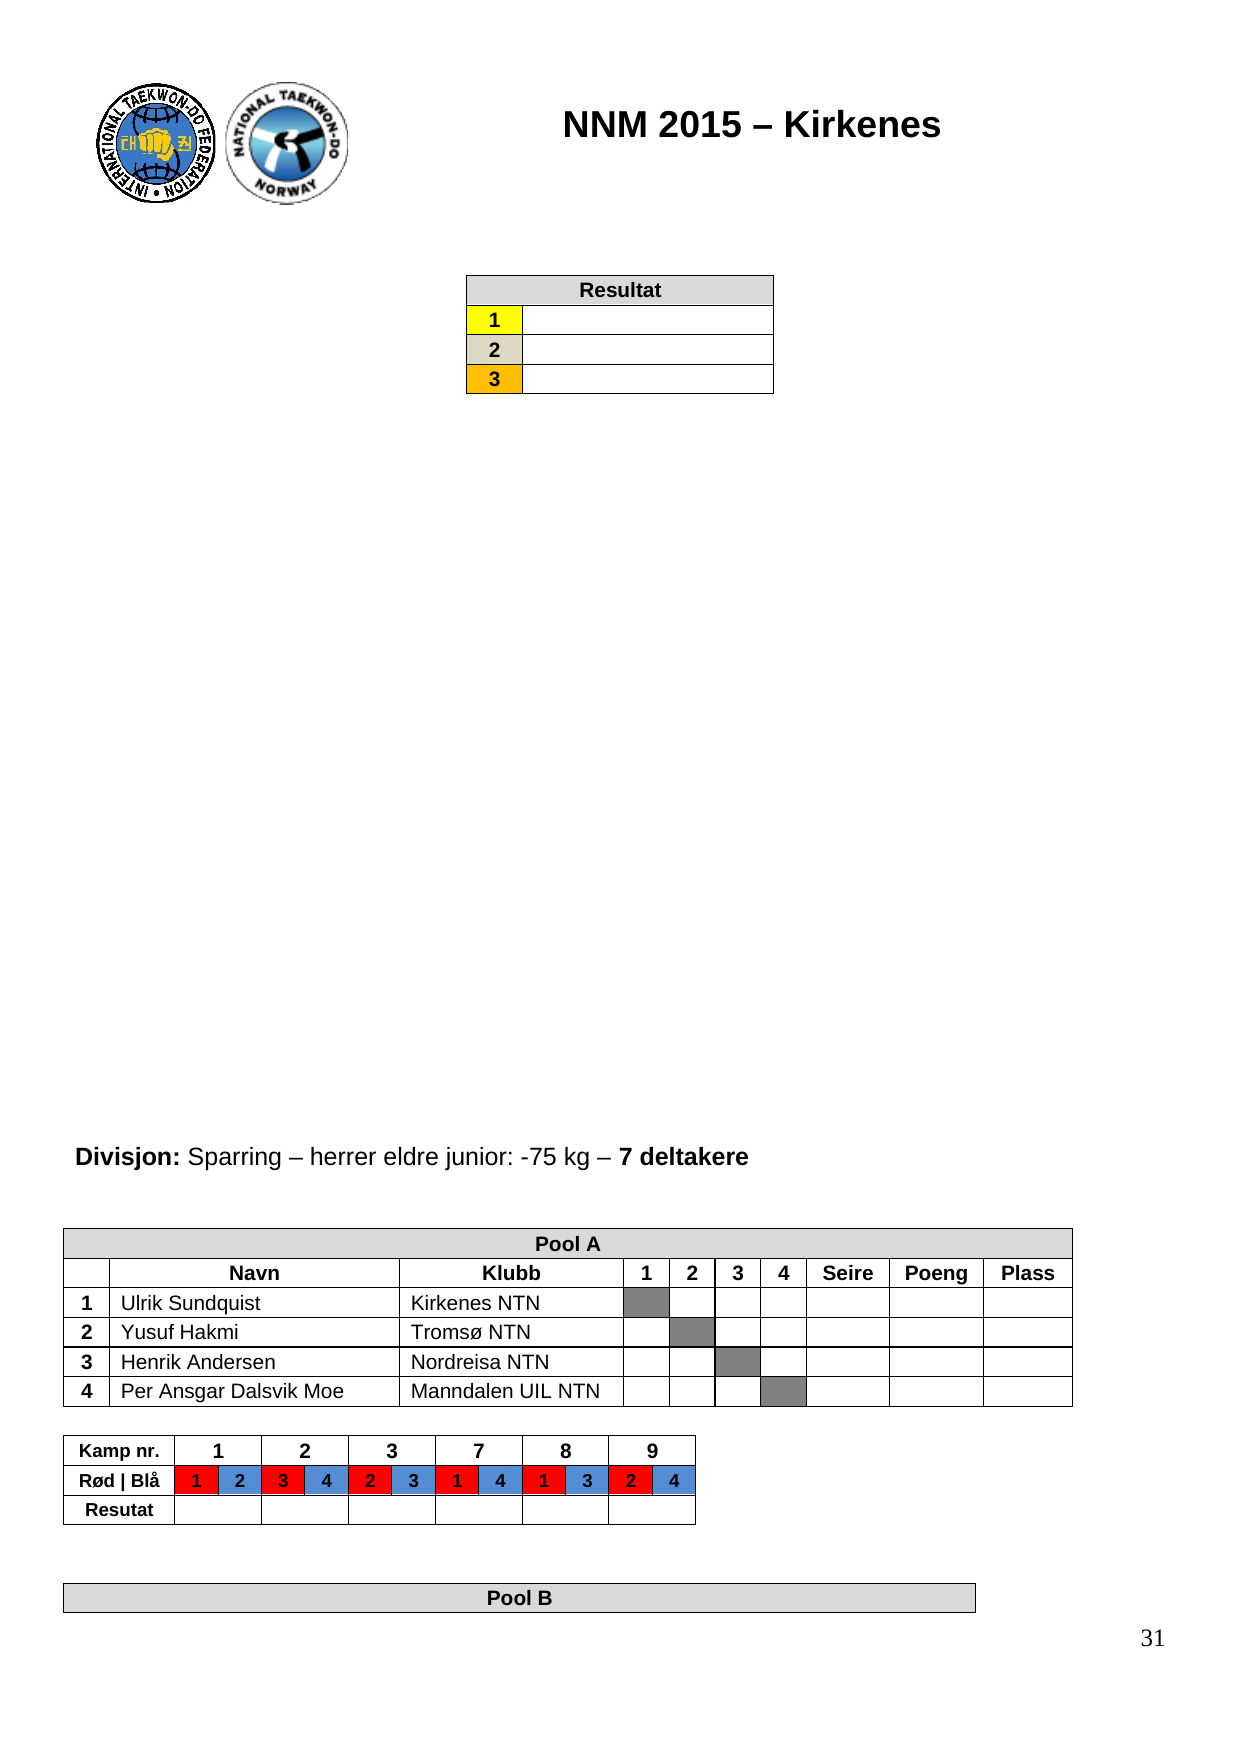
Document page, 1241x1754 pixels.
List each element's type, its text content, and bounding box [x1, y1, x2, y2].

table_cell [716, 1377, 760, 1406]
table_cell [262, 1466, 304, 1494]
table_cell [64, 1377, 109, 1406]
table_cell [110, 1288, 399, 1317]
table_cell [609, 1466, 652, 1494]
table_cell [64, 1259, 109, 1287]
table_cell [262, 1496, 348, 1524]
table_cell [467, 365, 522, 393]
picture [225, 82, 349, 205]
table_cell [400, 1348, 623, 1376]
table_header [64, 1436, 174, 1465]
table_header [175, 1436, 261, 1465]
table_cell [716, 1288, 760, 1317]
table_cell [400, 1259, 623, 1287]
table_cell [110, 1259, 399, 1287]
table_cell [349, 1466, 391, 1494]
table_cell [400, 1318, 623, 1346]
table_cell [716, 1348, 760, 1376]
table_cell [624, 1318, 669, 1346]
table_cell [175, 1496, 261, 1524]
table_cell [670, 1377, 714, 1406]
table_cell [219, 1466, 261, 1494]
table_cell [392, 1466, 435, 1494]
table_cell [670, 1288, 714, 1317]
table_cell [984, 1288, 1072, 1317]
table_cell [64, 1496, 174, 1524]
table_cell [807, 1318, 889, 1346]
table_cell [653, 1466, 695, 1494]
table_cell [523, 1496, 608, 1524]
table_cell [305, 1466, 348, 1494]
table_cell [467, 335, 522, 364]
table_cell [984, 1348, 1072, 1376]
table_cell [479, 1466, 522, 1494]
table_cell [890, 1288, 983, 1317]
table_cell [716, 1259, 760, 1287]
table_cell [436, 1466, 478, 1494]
text Divisjon: Sparring – herrer eldre junior: -75 kg – 7 deltakere [75, 1142, 1165, 1171]
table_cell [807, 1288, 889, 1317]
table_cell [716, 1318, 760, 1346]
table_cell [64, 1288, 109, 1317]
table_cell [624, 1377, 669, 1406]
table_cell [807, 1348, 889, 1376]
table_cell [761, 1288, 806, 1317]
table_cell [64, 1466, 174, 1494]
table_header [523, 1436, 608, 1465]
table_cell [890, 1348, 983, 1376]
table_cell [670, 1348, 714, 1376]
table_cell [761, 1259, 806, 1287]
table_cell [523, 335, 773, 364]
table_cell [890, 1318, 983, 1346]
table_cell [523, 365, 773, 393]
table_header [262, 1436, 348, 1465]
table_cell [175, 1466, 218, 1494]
picture [95, 82, 216, 203]
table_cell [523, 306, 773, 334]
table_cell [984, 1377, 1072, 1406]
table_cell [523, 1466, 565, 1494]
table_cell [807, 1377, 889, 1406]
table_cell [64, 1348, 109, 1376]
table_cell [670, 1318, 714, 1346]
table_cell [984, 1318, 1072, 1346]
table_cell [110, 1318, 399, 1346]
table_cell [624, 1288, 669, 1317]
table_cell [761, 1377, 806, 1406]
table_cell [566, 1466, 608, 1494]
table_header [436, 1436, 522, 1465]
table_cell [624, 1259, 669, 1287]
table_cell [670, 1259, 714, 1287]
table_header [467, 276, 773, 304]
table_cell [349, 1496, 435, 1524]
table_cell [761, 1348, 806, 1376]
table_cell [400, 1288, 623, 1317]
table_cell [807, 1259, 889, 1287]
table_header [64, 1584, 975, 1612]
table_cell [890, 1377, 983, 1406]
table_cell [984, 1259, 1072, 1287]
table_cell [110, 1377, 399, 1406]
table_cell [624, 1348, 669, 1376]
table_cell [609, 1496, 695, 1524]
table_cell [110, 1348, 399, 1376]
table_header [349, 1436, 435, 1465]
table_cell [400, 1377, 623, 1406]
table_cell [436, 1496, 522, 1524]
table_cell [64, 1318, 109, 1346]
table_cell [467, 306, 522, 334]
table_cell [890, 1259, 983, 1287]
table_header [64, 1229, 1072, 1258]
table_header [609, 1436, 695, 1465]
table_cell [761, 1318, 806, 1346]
